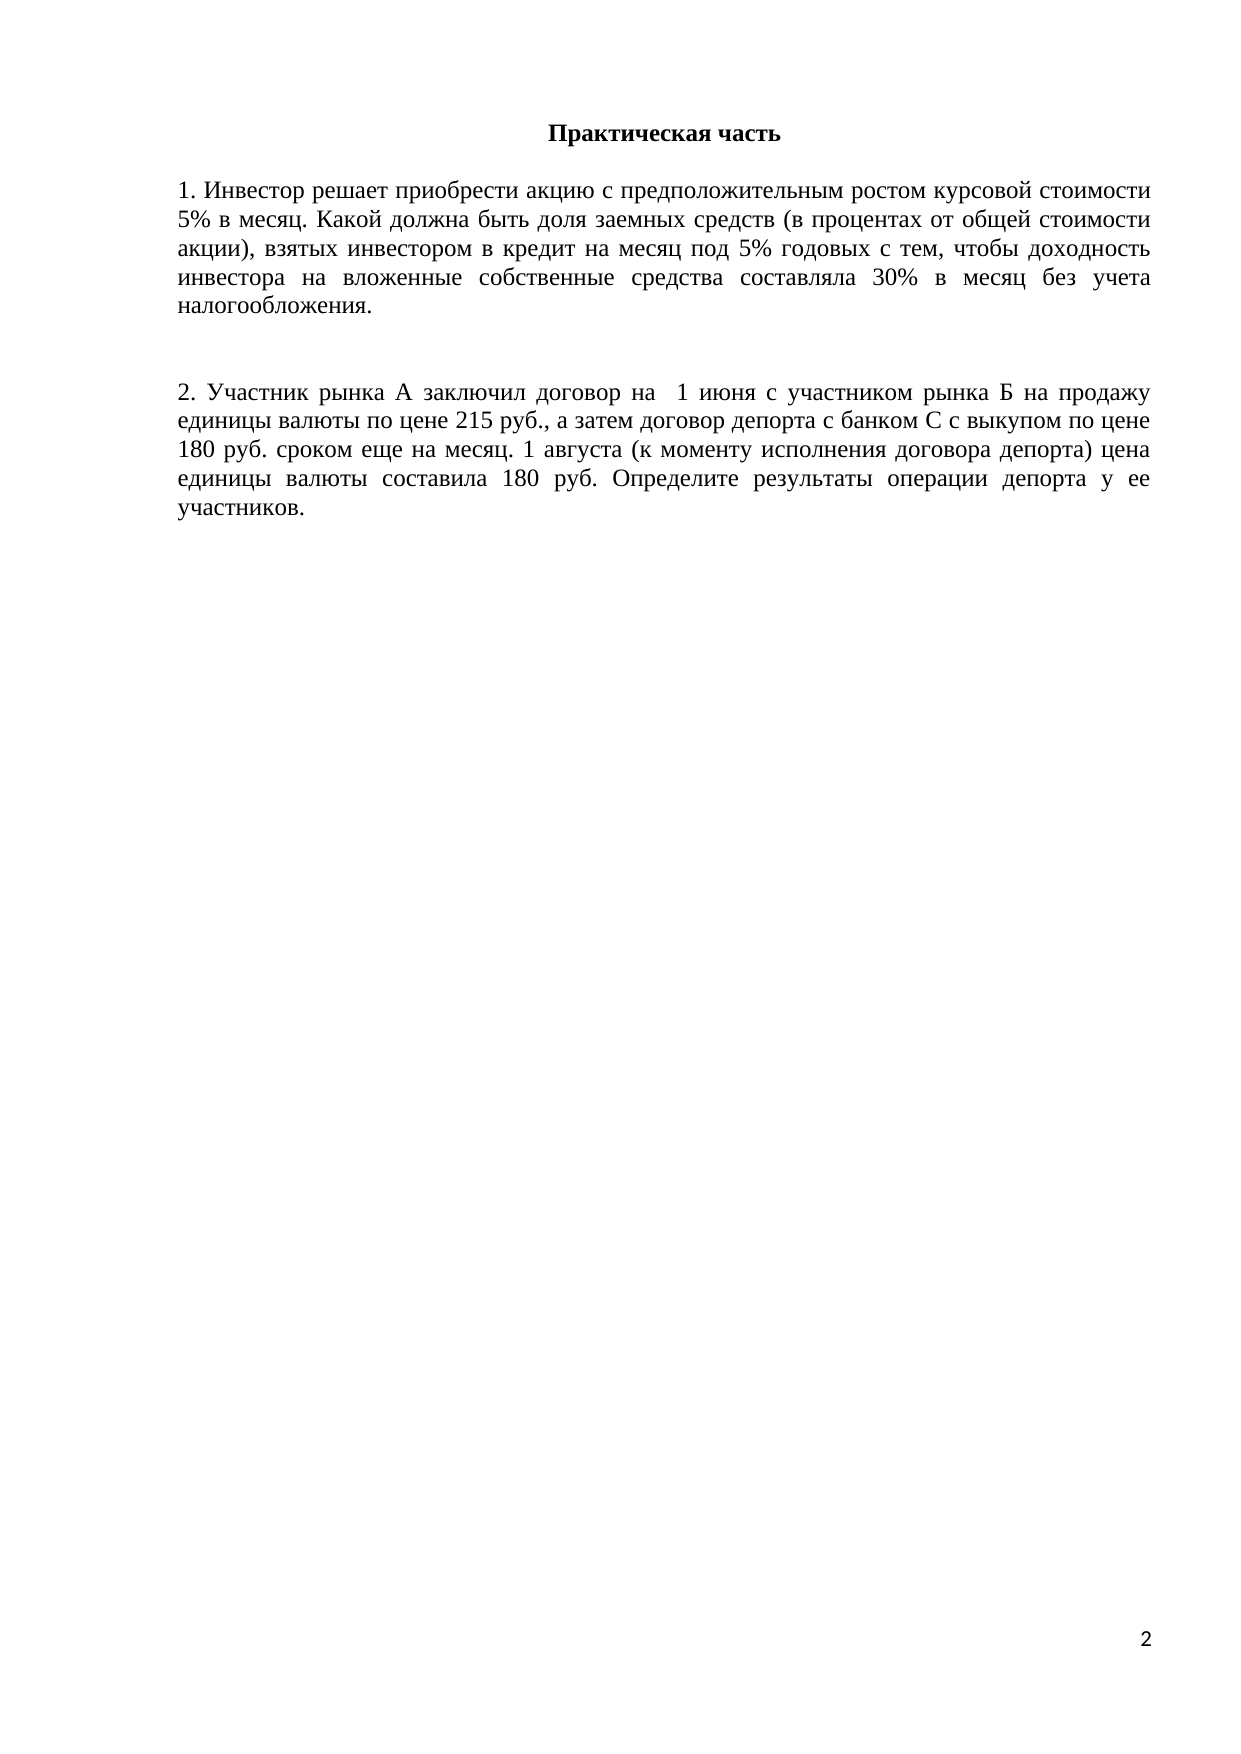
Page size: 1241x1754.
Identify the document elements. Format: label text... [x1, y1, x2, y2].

text 1. Инвестор решает приобрести акцию с предположительным ростом курсовой стоимости 5% в месяц. Какой должна быть доля заемных средств (в процентах от общей стоимости акции), взятых инвестором в кредит на месяц под 5% годовых с тем, чтобы доходность инвестора на вложенные собственные средства составляла 30% в месяц без учета налогообложения. [177, 176, 1152, 319]
text 2. Участник рынка А заключил договор на 1 июня с участником рынка Б на продажу единицы валюты по цене 215 руб., а затем договор депорта с банком С с выкупом по цене 180 руб. сроком еще на месяц. 1 августа (к моменту исполнения договора депорта) цена единицы валюты составила 180 руб. Определите результаты операции депорта у ее участников. [177, 377, 1152, 521]
text Практическая часть [177, 118, 1152, 147]
